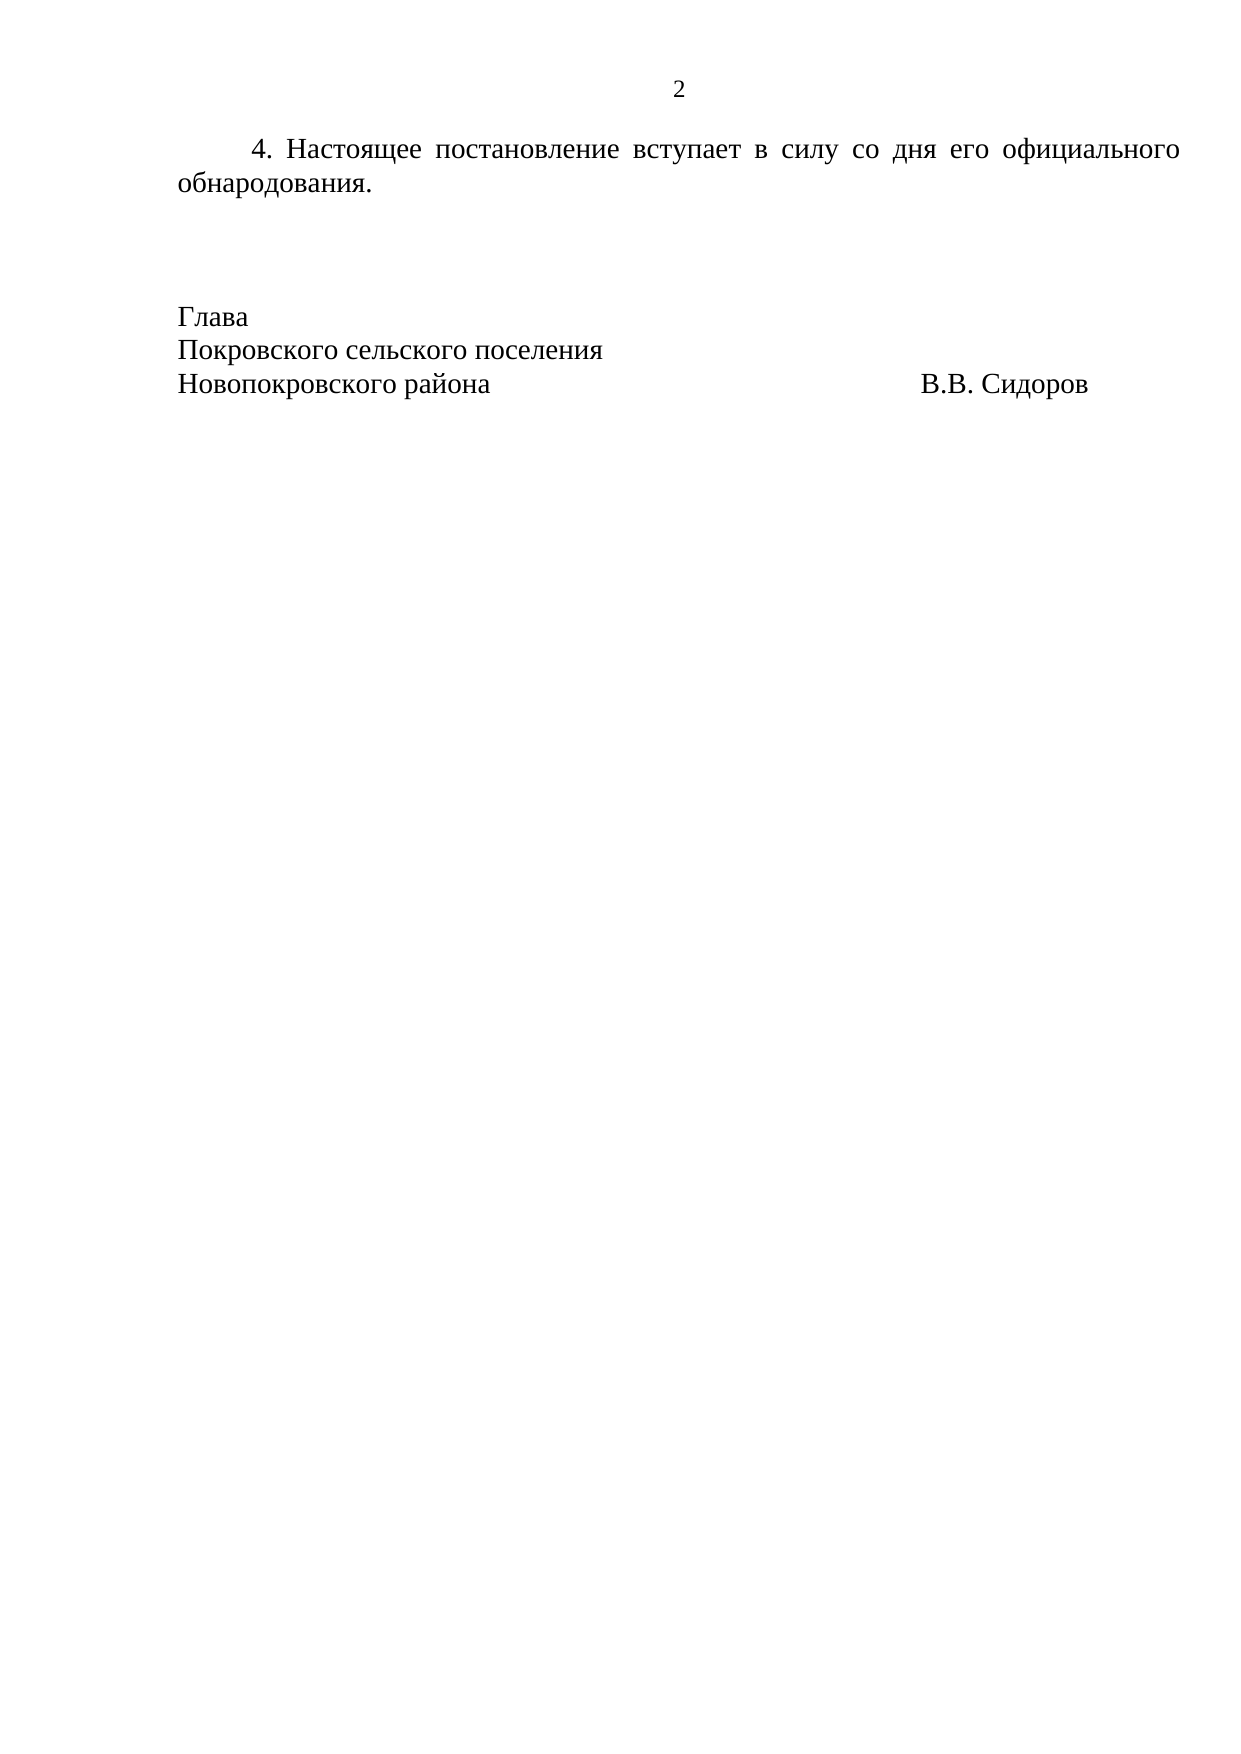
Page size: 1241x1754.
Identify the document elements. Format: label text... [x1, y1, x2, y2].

text Покровского сельского поселения [177, 332, 1181, 366]
text Новопокровского района В.В. Сидоров [177, 366, 1181, 399]
text Глава [177, 299, 1181, 332]
text 4. Настоящее постановление вступает в силу со дня его официального обнародования. [177, 131, 1181, 198]
